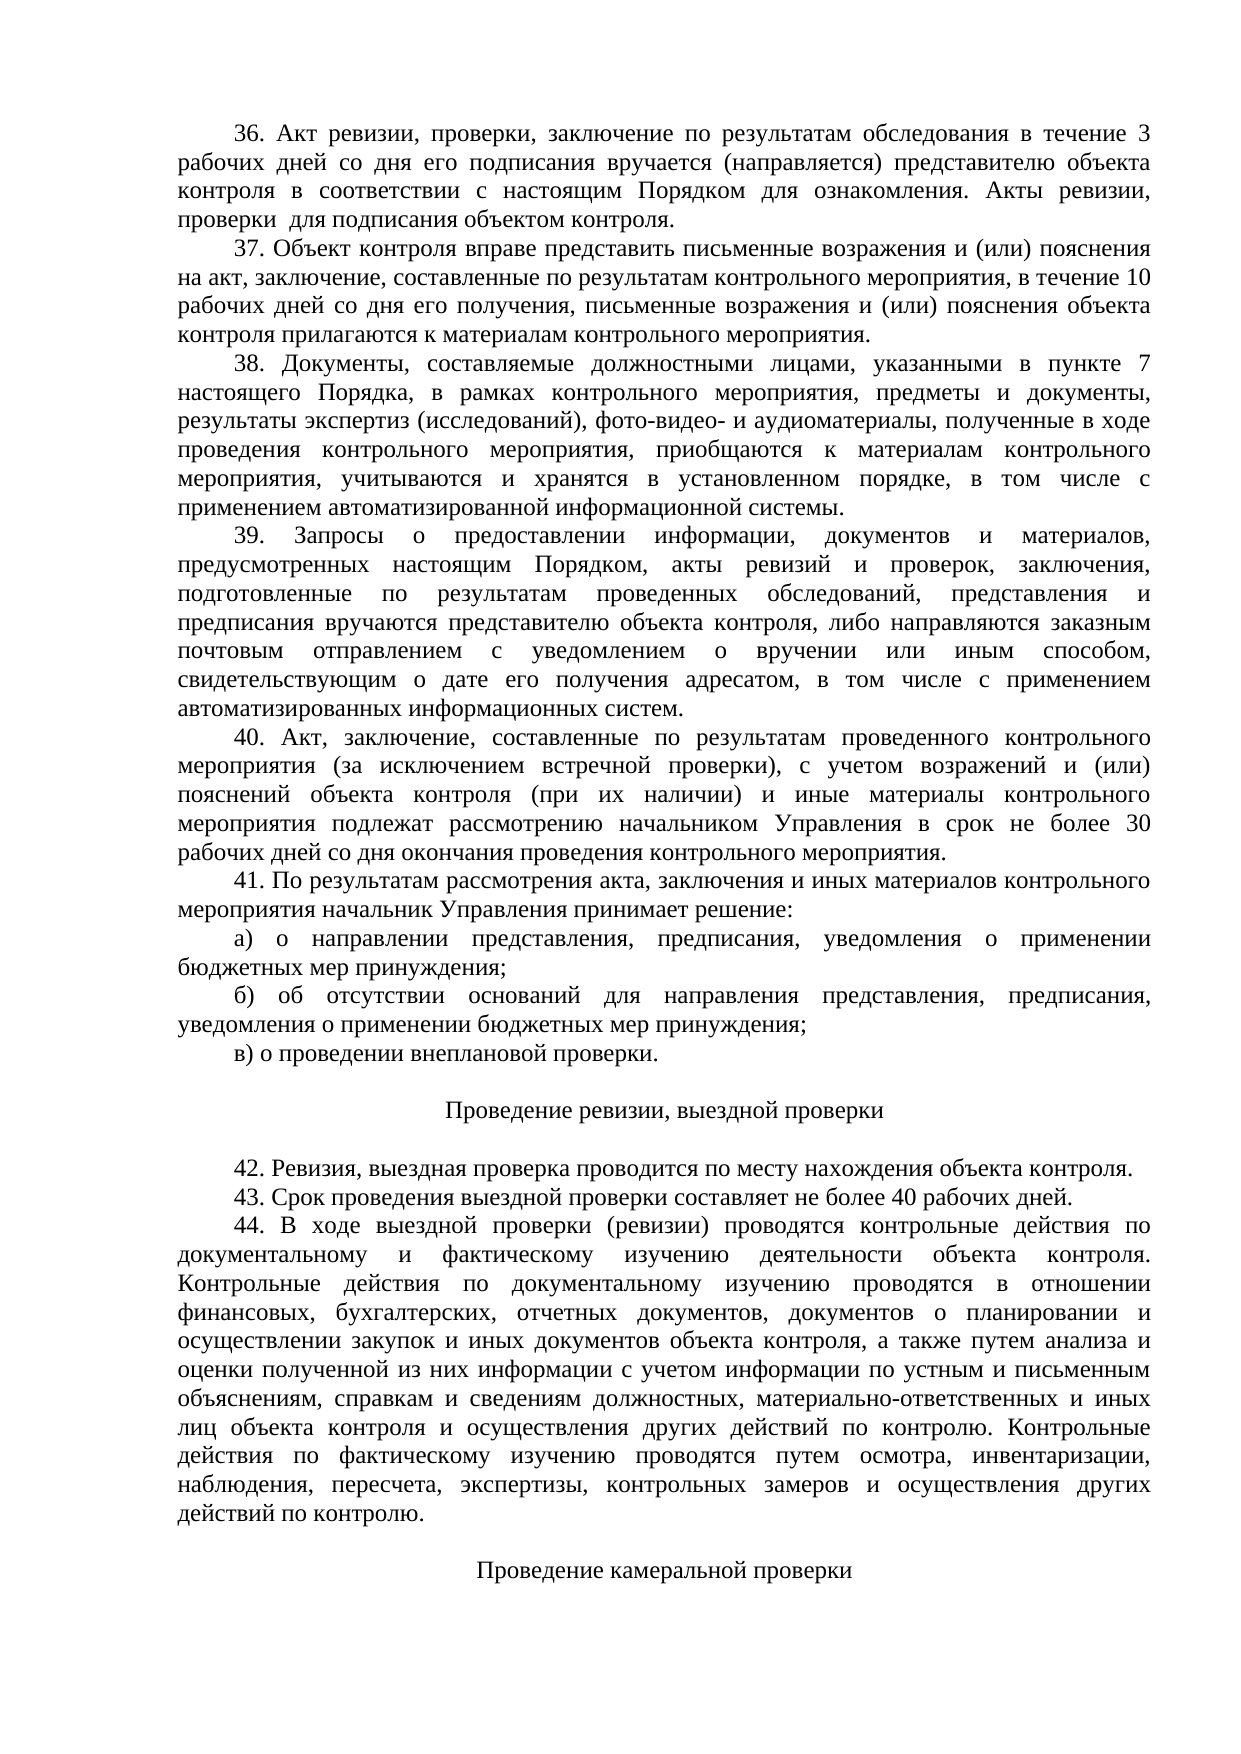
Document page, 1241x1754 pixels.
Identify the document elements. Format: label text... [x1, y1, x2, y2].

text 38. Документы, составляемые должностными лицами, указанными в пункте 7 настоящего Порядка, в рамках контрольного мероприятия, предметы и документы, результаты экспертиз (исследований), фото-видео- и аудиоматериалы, полученные в ходе проведения контрольного мероприятия, приобщаются к материалам контрольного мероприятия, учитываются и хранятся в установленном порядке, в том числе с применением автоматизированной информационной системы. [177, 348, 1152, 521]
text Проведение камеральной проверки [177, 1556, 1152, 1584]
text 36. Акт ревизии, проверки, заключение по результатам обследования в течение 3 рабочих дней со дня его подписания вручается (направляется) представителю объекта контроля в соответствии с настоящим Порядком для ознакомления. Акты ревизии, проверки для подписания объектом контроля. [177, 118, 1152, 233]
text Проведение ревизии, выездной проверки [177, 1096, 1152, 1124]
text в) о проведении внеплановой проверки. [177, 1038, 1152, 1067]
text 40. Акт, заключение, составленные по результатам проведенного контрольного мероприятия (за исключением встречной проверки), с учетом возражений и (или) пояснений объекта контроля (при их наличии) и иные материалы контрольного мероприятия подлежат рассмотрению начальником Управления в срок не более 30 рабочих дней со дня окончания проведения контрольного мероприятия. [177, 722, 1152, 866]
text 41. По результатам рассмотрения акта, заключения и иных материалов контрольного мероприятия начальник Управления принимает решение: [177, 866, 1152, 923]
text 44. В ходе выездной проверки (ревизии) проводятся контрольные действия по документальному и фактическому изучению деятельности объекта контроля. Контрольные действия по документальному изучению проводятся в отношении финансовых, бухгалтерских, отчетных документов, документов о планировании и осуществлении закупок и иных документов объекта контроля, а также путем анализа и оценки полученной из них информации с учетом информации по устным и письменным объяснениям, справкам и сведениям должностных, материально-ответственных и иных лиц объекта контроля и осуществления других действий по контролю. Контрольные действия по фактическому изучению проводятся путем осмотра, инвентаризации, наблюдения, пересчета, экспертизы, контрольных замеров и осуществления других действий по контролю. [177, 1211, 1152, 1527]
text 42. Ревизия, выездная проверка проводится по месту нахождения объекта контроля. [177, 1153, 1152, 1182]
text б) об отсутствии оснований для направления представления, предписания, уведомления о применении бюджетных мер принуждения; [177, 981, 1152, 1038]
text 43. Срок проведения выездной проверки составляет не более 40 рабочих дней. [177, 1182, 1152, 1211]
text а) о направлении представления, предписания, уведомления о применении бюджетных мер принуждения; [177, 923, 1152, 981]
text 39. Запросы о предоставлении информации, документов и материалов, предусмотренных настоящим Порядком, акты ревизий и проверок, заключения, подготовленные по результатам проведенных обследований, представления и предписания вручаются представителю объекта контроля, либо направляются заказным почтовым отправлением с уведомлением о вручении или иным способом, свидетельствующим о дате его получения адресатом, в том числе с применением автоматизированных информационных систем. [177, 521, 1152, 722]
text 37. Объект контроля вправе представить письменные возражения и (или) пояснения на акт, заключение, составленные по результатам контрольного мероприятия, в течение 10 рабочих дней со дня его получения, письменные возражения и (или) пояснения объекта контроля прилагаются к материалам контрольного мероприятия. [177, 233, 1152, 348]
